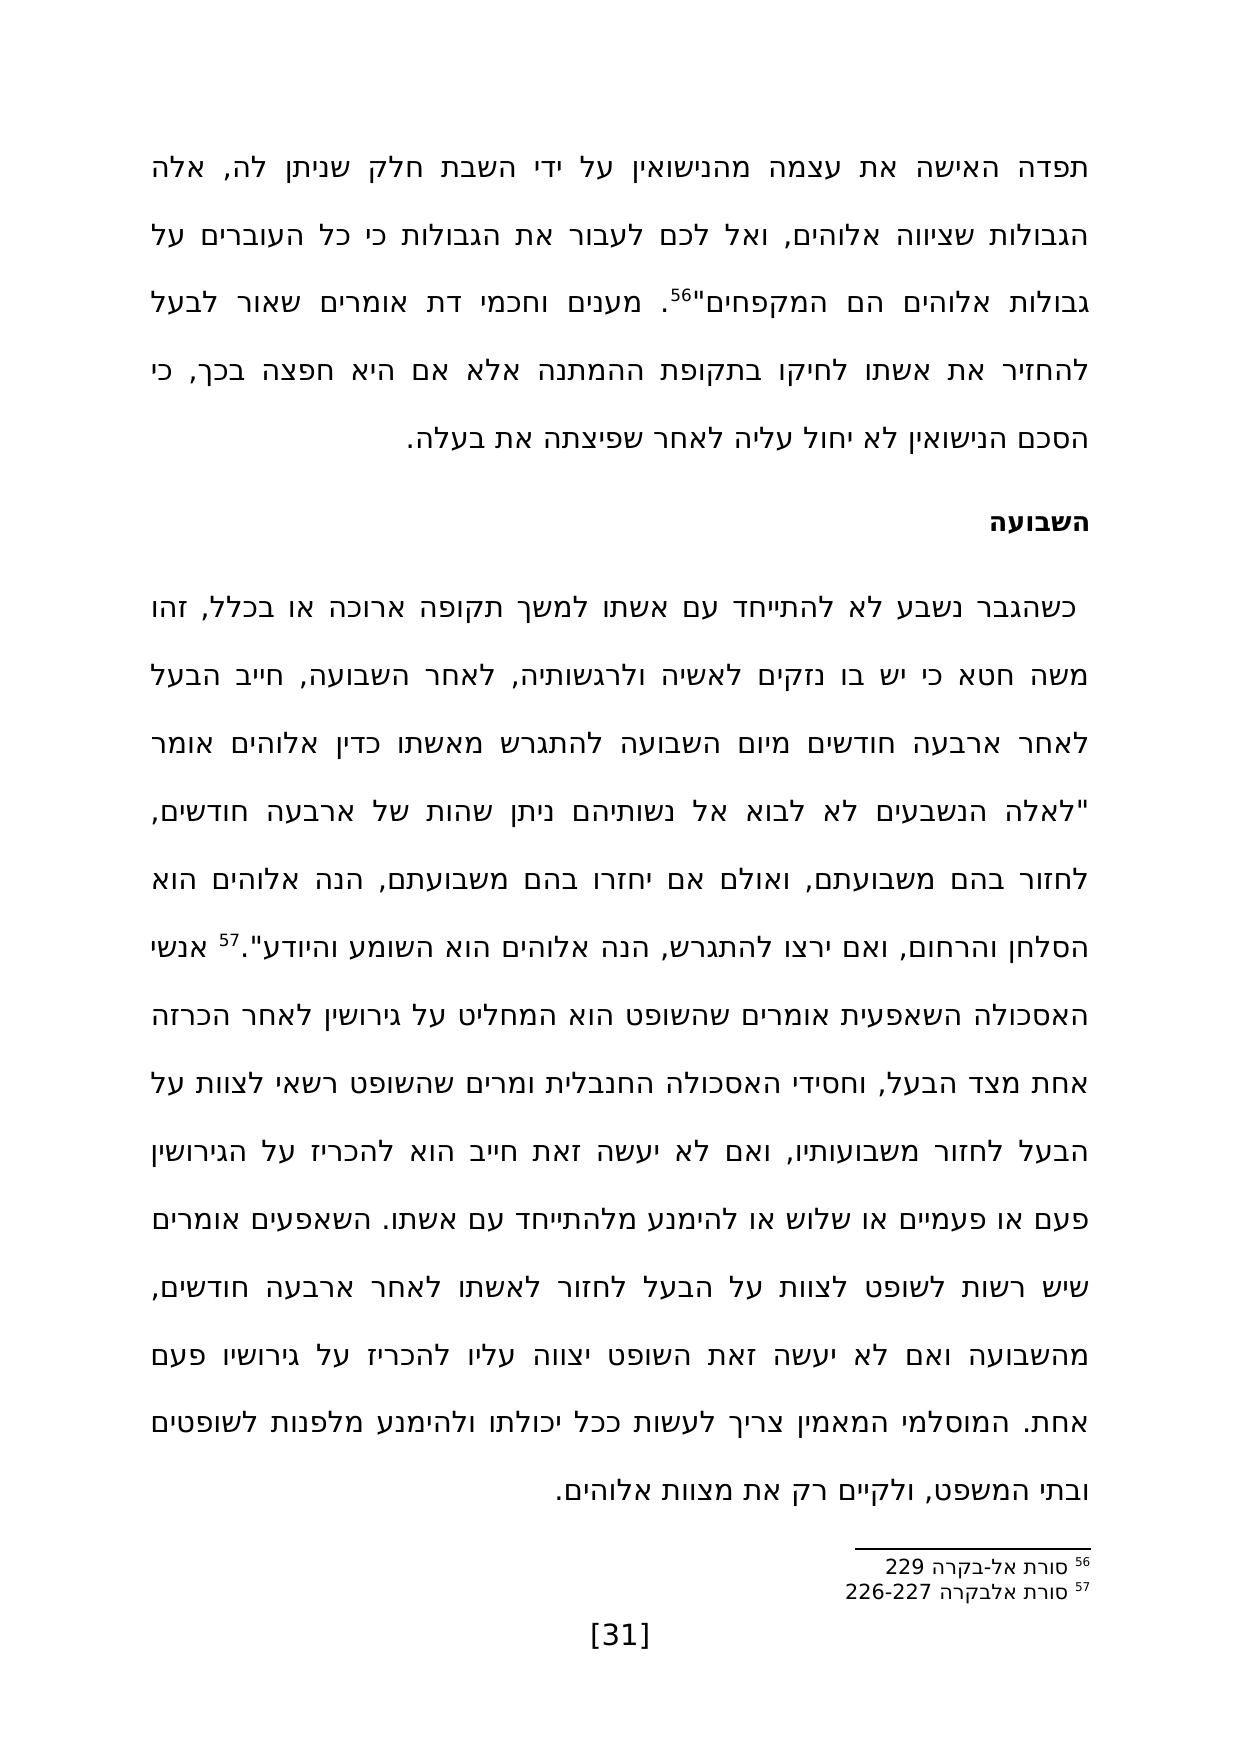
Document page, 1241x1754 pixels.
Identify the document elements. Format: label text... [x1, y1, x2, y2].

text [150, 150, 1090, 456]
text כשהגבר נשבע לא להתייחד עם אשתו למשך תקופה ארוכה או בכלל, זהו משה חטא כי יש בו נזקים לאשיה ולרגשותיה, לאחר השבועה, חייב הבעל לאחר ארבעה חודשים מיום השבועה להתגרש מאשתו כדין אלוהים אומר "לאלה הנשבעים לא לבוא אל נשותיהם ניתן שהות של ארבעה חודשים, לחזור בהם משבועתם, ואולם אם יחזרו בהם משבועתם, הנה אלוהים הוא הסלחן והרחום, ואם ירצו להתגרש, הנה אלוהים הוא השומע והיודע". אנשי האסכולה השאפעית אומרים שהשופט הוא המחליט על גירושין לאחר הכרזה אחת מצד הבעל, וחסידי האסכולה החנבלית ומרים שהשופט רשאי לצוות על הבעל לחזור משבועותיו, ואם לא יעשה זאת חייב הוא להכריז על הגירושין פעם או פעמיים או שלוש או להימנע מלהתייחד עם אשתו. השאפעים אומרים שיש רשות לשופט לצוות על הבעל לחזור לאשתו לאחר ארבעה חודשים, מהשבועה ואם לא יעשה זאת השופט יצווה עליו להכריז על גירושיו פעם אחת. המוסלמי המאמין צריך לעשות ככל יכולתו ולהימנע מלפנות לשופטים ובתי המשפט, ולקיים רק את מצוות אלוהים. [150, 591, 1090, 1508]
subtitle השבועה [150, 506, 1090, 538]
